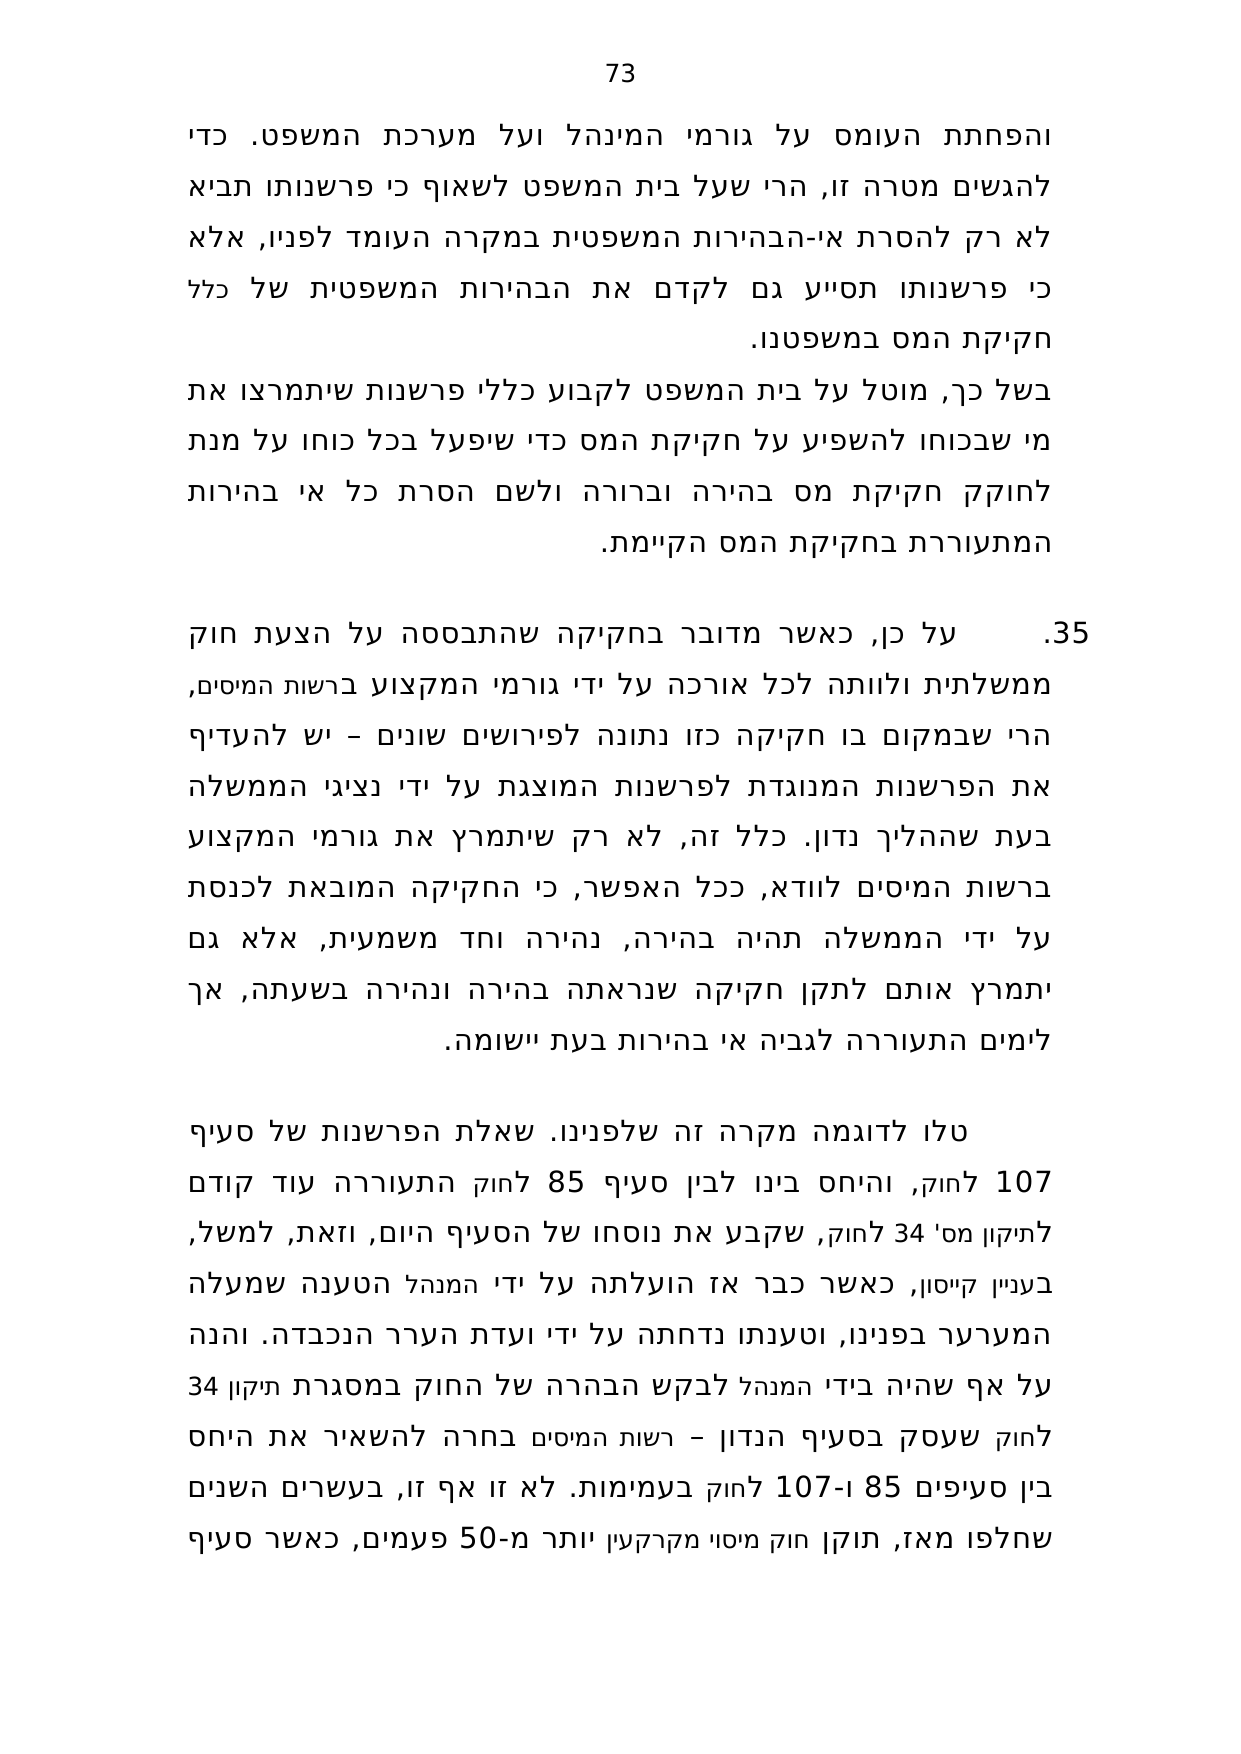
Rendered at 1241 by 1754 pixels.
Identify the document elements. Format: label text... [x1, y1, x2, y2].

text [187, 118, 1053, 356]
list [187, 1114, 1053, 1555]
text על כן, כאשר מדובר בחקיקה שהתבססה על הצעת חוק ממשלתית ולוותה לכל אורכה על ידי גורמי המקצוע ברשות המיסים, הרי שבמקום בו חקיקה כזו נתונה לפירושים שונים – יש להעדיף את הפרשנות המנוגדת לפרשנות המוצגת על ידי נציגי הממשלה בעת שההליך נדון. כלל זה, לא רק שיתמרץ את גורמי המקצוע ברשות המיסים לוודא, ככל האפשר, כי החקיקה המובאת לכנסת על ידי הממשלה תהיה בהירה, נהירה וחד משמעית, אלא גם יתמרץ אותם לתקן חקיקה שנראתה בהירה ונהירה בשעתה, אך לימים התעוררה לגביה אי בהירות בעת יישומה. [187, 616, 1053, 1057]
list בשל כך, מוטל על בית המשפט לקבוע כללי פרשנות שיתמרצו את מי שבכוחו להשפיע על חקיקת המס כדי שיפעל בכל כוחו על מנת לחוקק חקיקת מס בהירה וברורה ולשם הסרת כל אי בהירות המתעוררת בחקיקת המס הקיימת. [187, 373, 1053, 559]
